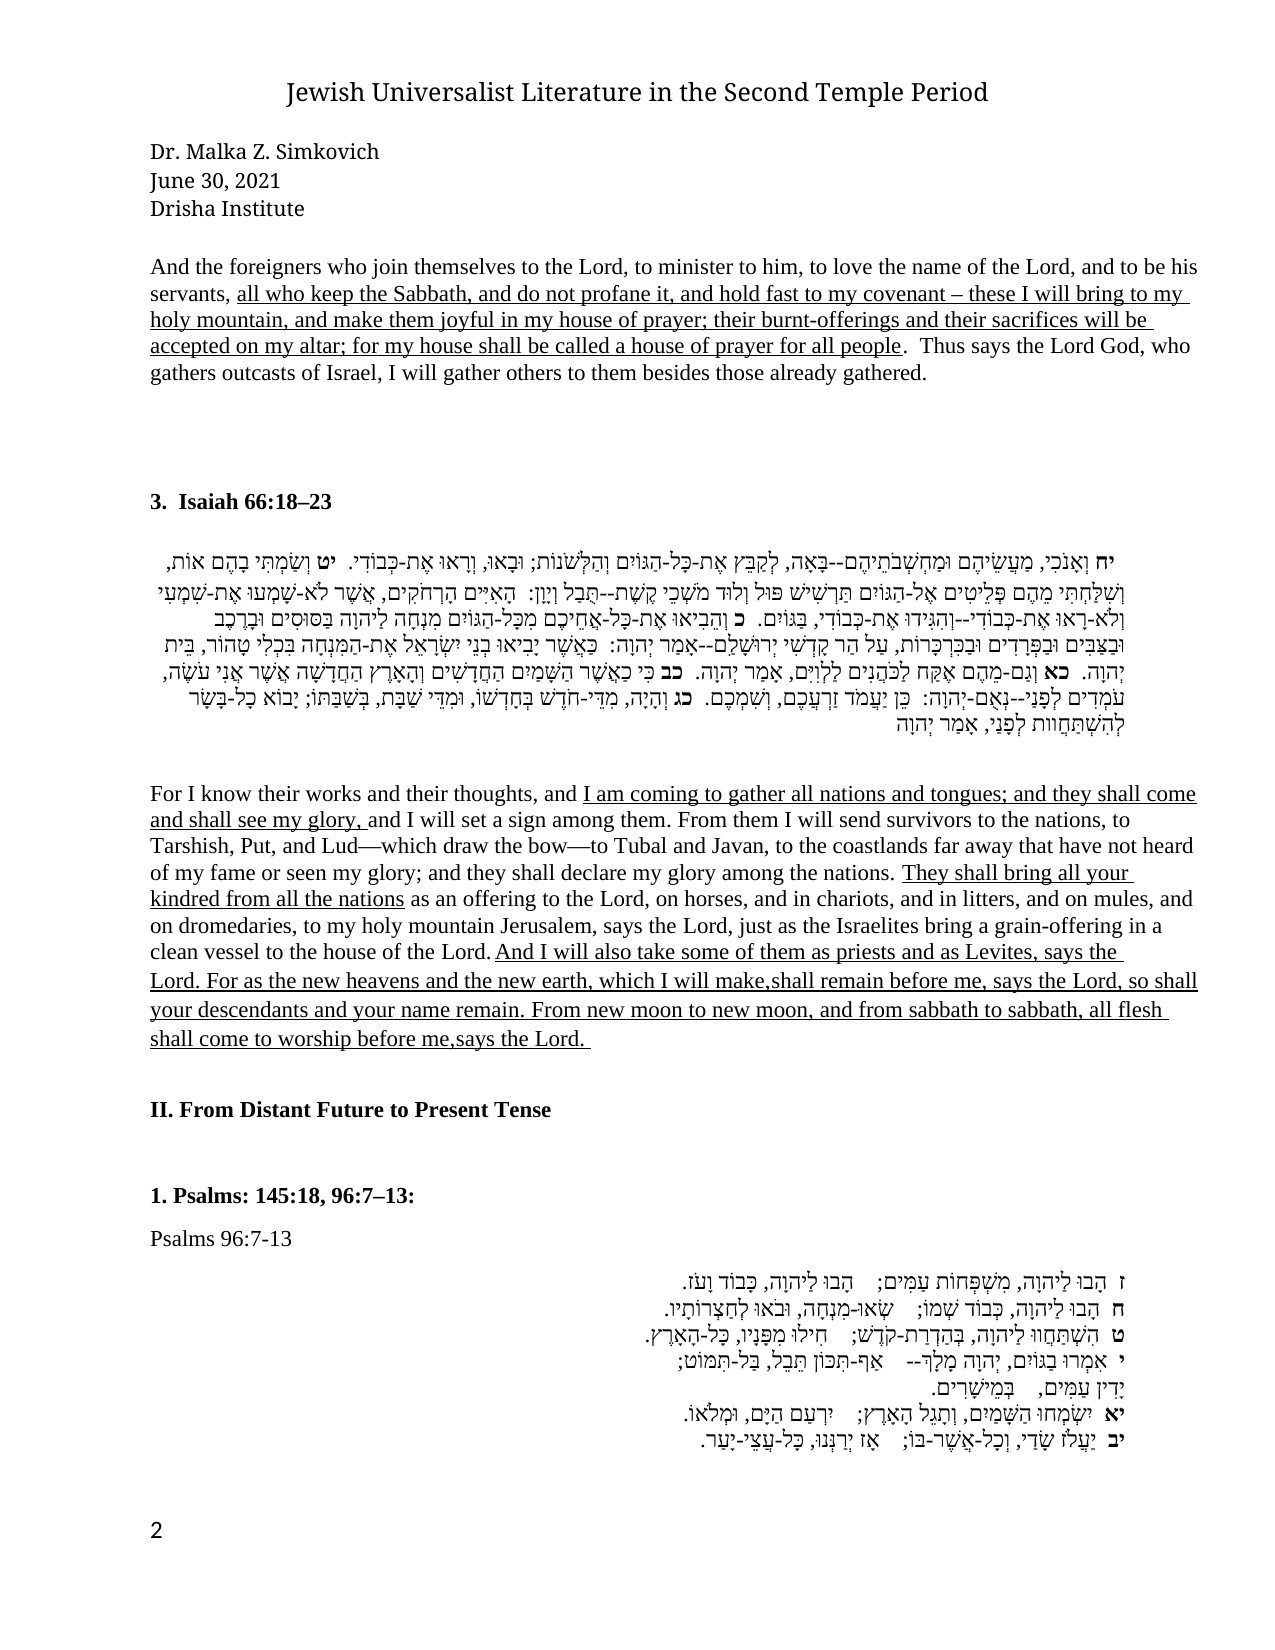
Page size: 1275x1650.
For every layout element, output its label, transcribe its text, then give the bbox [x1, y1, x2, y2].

text And the foreigners who join themselves to the Lord, to minister to him, to love the name of the Lord, and to be his servants, all who keep the Sabbath, and do not profane it, and hold fast to my covenant – these I will bring to my holy mountain, and make them joyful in my house of prayer; their burnt-offerings and their sacrifices will be accepted on my altar; for my house shall be called a house of prayer for all people. Thus says the Lord God, who gathers outcasts of Israel, I will gather others to them besides those already gathered. [150, 253, 1200, 385]
text 1. Psalms: 145:18, 96:7–13: [150, 1182, 1200, 1209]
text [150, 1268, 1125, 1453]
text יח וְאָנֹכִי, מַעֲשֵׂיהֶם וּמַחְשְׁבֹתֵיהֶם--בָּאָה, לְקַבֵּץ אֶת-כָּל-הַגּוֹיִם וְהַלְּשֹׁנוֹת; וּבָאוּ, וְרָאוּ אֶת-כְּבוֹדִי. יט וְשַׂמְתִּי בָהֶם אוֹת, וְשִׁלַּחְתִּי מֵהֶם פְּלֵיטִים אֶל-הַגּוֹיִם תַּרְשִׁישׁ פּוּל וְלוּד מֹשְׁכֵי קֶשֶׁת--תֻּבַל וְיָוָן: הָאִיִּים הָרְחֹקִים, אֲשֶׁר לֹא-שָׁמְעוּ אֶת-שִׁמְעִי וְלֹא-רָאוּ אֶת-כְּבוֹדִי--וְהִגִּידוּ אֶת-כְּבוֹדִי, בַּגּוֹיִם. כ וְהֵבִיאוּ אֶת-כָּל-אֲחֵיכֶם מִכָּל-הַגּוֹיִם מִנְחָה לַיהוָה בַּסּוּסִים וּבָרֶכֶב וּבַצַּבִּים וּבַפְּרָדִים וּבַכִּרְכָּרוֹת, עַל הַר קָדְשִׁי יְרוּשָׁלִַם--אָמַר יְהוָה: כַּאֲשֶׁר יָבִיאוּ בְנֵי יִשְׂרָאֵל אֶת-הַמִּנְחָה בִּכְלִי טָהוֹר, בֵּית יְהוָה. כא וְגַם-מֵהֶם אֶקַּח לַכֹּהֲנִים לַלְוִיִּם, אָמַר יְהוָה. כב כִּי כַאֲשֶׁר הַשָּׁמַיִם הַחֲדָשִׁים וְהָאָרֶץ הַחֲדָשָׁה אֲשֶׁר אֲנִי עֹשֶׂה, עֹמְדִים לְפָנַי--נְאֻם-יְהוָה: כֵּן יַעֲמֹד זַרְעֲכֶם, וְשִׁמְכֶם. כג וְהָיָה, מִדֵּי-חֹדֶשׁ בְּחָדְשׁוֹ, וּמִדֵּי שַׁבָּת, בְּשַׁבַּתּוֹ; יָבוֹא כָל-בָּשָׂר לְהִשְׁתַּחֲוות לְפָנַי, אָמַר יְהוָה [150, 531, 1115, 737]
text For I know their works and their thoughts, and I am coming to gather all nations and tongues; and they shall come and shall see my glory, and I will set a sign among them. From them I will send survivors to the nations, to Tarshish, Put, and Lud—which draw the bow—to Tubal and Javan, to the coastlands far away that have not heard of my fame or seen my glory; and they shall declare my glory among the nations. They shall bring all your kindred from all the nations as an offering to the Lord, on horses, and in chariots, and in litters, and on mules, and on dromedaries, to my holy mountain Jerusalem, says the Lord, just as the Israelites bring a grain-offering in a clean vessel to the house of the Lord. And I will also take some of them as priests and as Levites, says the Lord. For as the new heavens and the new earth, which I will make, shall remain before me, says the Lord, so shall your descendants and your name remain. From new moon to new moon, and from sabbath to sabbath, all flesh shall come to worship before me, says the Lord. [150, 780, 1200, 1053]
text 3. Isaiah 66:18–23 [150, 488, 1200, 514]
text Psalms 96:7-13 [150, 1225, 1200, 1252]
text II. From Distant Future to Present Tense [150, 1096, 1200, 1123]
